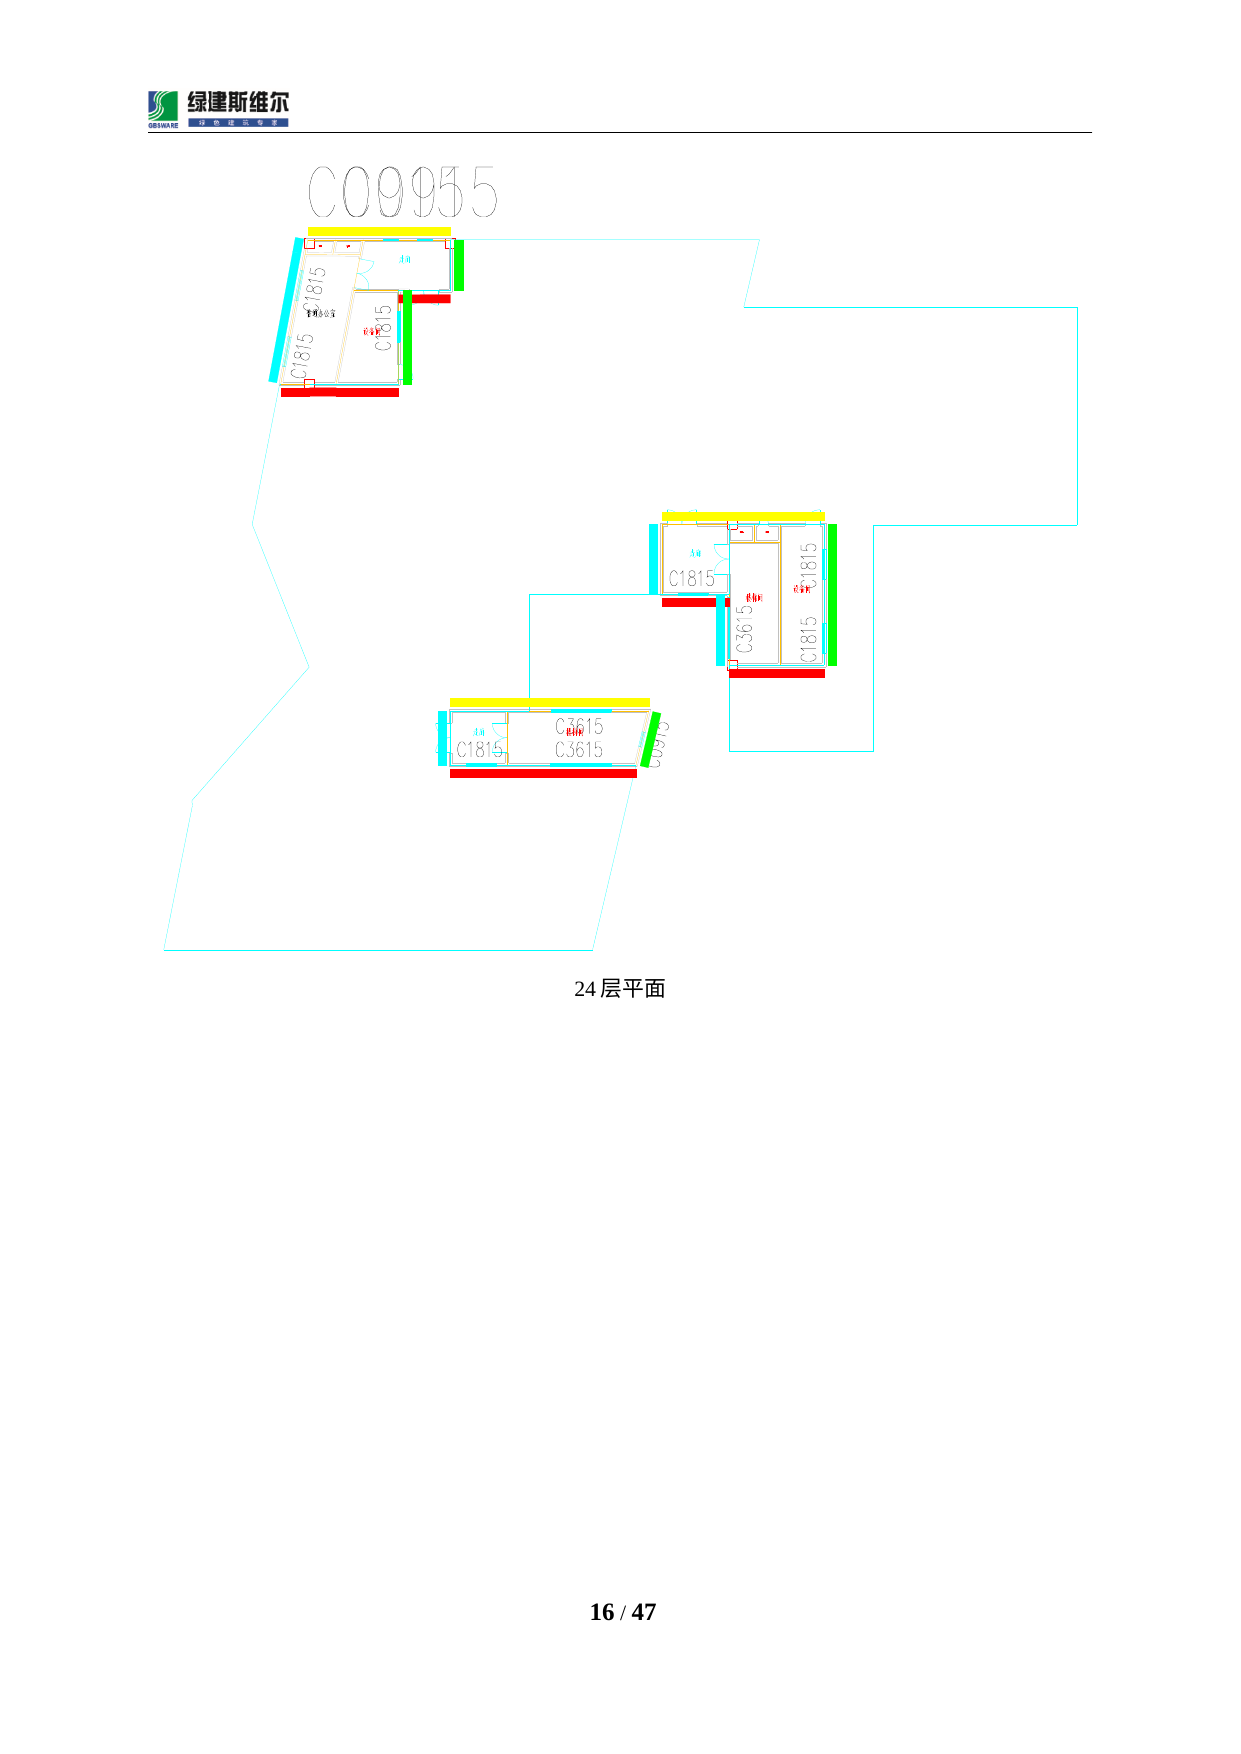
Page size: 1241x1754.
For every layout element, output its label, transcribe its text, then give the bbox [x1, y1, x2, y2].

picture [147, 88, 290, 130]
text 24层平面 [148, 971, 1092, 1003]
